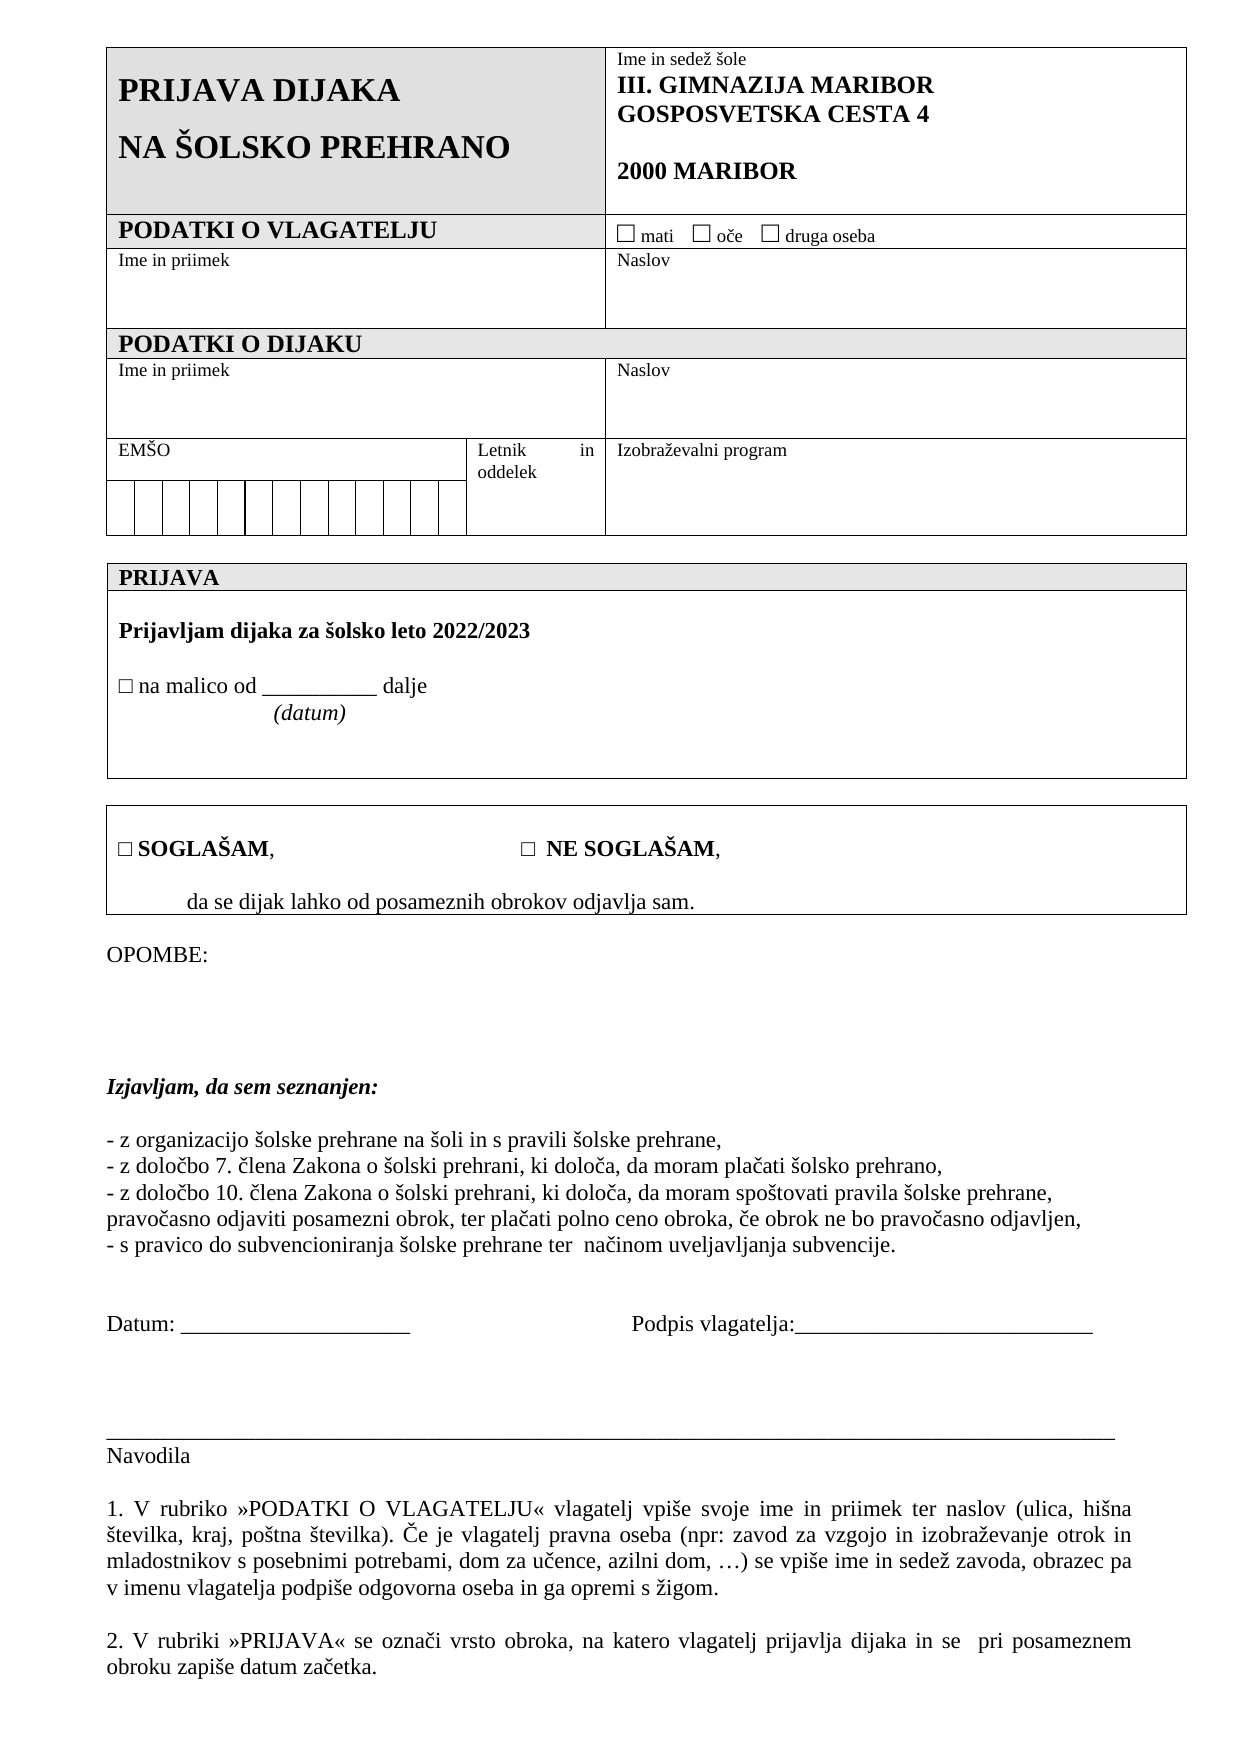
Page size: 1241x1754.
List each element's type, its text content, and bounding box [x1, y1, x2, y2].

table_cell Ime in priimek [107, 359, 605, 438]
table_cell [246, 481, 272, 535]
text Izjavljam, da sem seznanjen: [106, 1073, 1134, 1099]
table_cell Izobraževalni program [606, 439, 1186, 535]
table_cell Ime in priimek [107, 249, 605, 328]
table_header Ime in sedež šole III. gimnazija Maribor Gosposvetska cesta 4 2000 Maribor [606, 48, 1186, 214]
table_cell □ mati □ oče □ druga oseba [606, 215, 1186, 248]
table_cell Naslov [606, 249, 1186, 328]
text - z določbo 10. člena Zakona o šolski prehrani, ki določa, da moram spoštovati pravila šolske prehrane, pravočasno odjaviti posamezni obrok, ter plačati polno ceno obroka, če obrok ne bo pravočasno odjavljen, [106, 1179, 1134, 1231]
table_cell [190, 481, 217, 535]
table_cell EMŠO [107, 439, 466, 480]
table_cell [411, 481, 438, 535]
table_cell PODATKI O VLAGATELJU [107, 215, 605, 248]
text 1. V rubriko »PODATKI O VLAGATELJU« vlagatelj vpiše svoje ime in priimek ter naslov (ulica, hišna številka, kraj, poštna številka). Če je vlagatelj pravna oseba (npr: zavod za vzgojo in izobraževanje otrok in mladostnikov s posebnimi potrebami, dom za učence, azilni dom, …) se vpiše ime in sedež zavoda, obrazec pa v imenu vlagatelja podpiše odgovorna oseba in ga opremi s žigom. [106, 1495, 1134, 1600]
table_cell [384, 481, 410, 535]
text - s pravico do subvencioniranja šolske prehrane ter načinom uveljavljanja subvencije. [106, 1231, 1134, 1258]
table_cell [218, 481, 244, 535]
table_header PRIJAVA [108, 564, 1186, 590]
table_cell Letnik in oddelek [467, 439, 605, 535]
table_cell [356, 481, 383, 535]
table_cell [135, 481, 162, 535]
text 2. V rubriki »PRIJAVA« se označi vrsto obroka, na katero vlagatelj prijavlja dijaka in se pri posameznem obroku zapiše datum začetka. [106, 1627, 1134, 1679]
table_cell [107, 481, 134, 535]
table_cell [329, 481, 355, 535]
text ________________________________________________________________________________________ [106, 1416, 1134, 1442]
text - z določbo 7. člena Zakona o šolski prehrani, ki določa, da moram plačati šolsko prehrano, [106, 1152, 1134, 1179]
table_cell [273, 481, 300, 535]
table_cell Naslov [606, 359, 1186, 438]
table_cell Prijavljam dijaka za šolsko leto 2022/2023 □ na malico od __________ dalje (datum) [108, 591, 1186, 778]
text Datum: ____________________ Podpis vlagatelja:__________________________ [106, 1310, 1134, 1363]
text OPOMBE: [106, 941, 1134, 968]
table_cell PODATKI O DIJAKU [107, 329, 1186, 358]
text - z organizacijo šolske prehrane na šoli in s pravili šolske prehrane, [106, 1126, 1134, 1152]
text Navodila [106, 1442, 1134, 1468]
table_cell [301, 481, 328, 535]
table_cell [163, 481, 189, 535]
table_header □ SOGLAŠAM, □ NE SOGLAŠAM, da se dijak lahko od posameznih obrokov odjavlja sam. [107, 806, 1186, 914]
table_header PRIJAVA DIJAKA NA ŠOLSKO PREHRANO [107, 48, 605, 214]
table_cell [439, 481, 466, 535]
